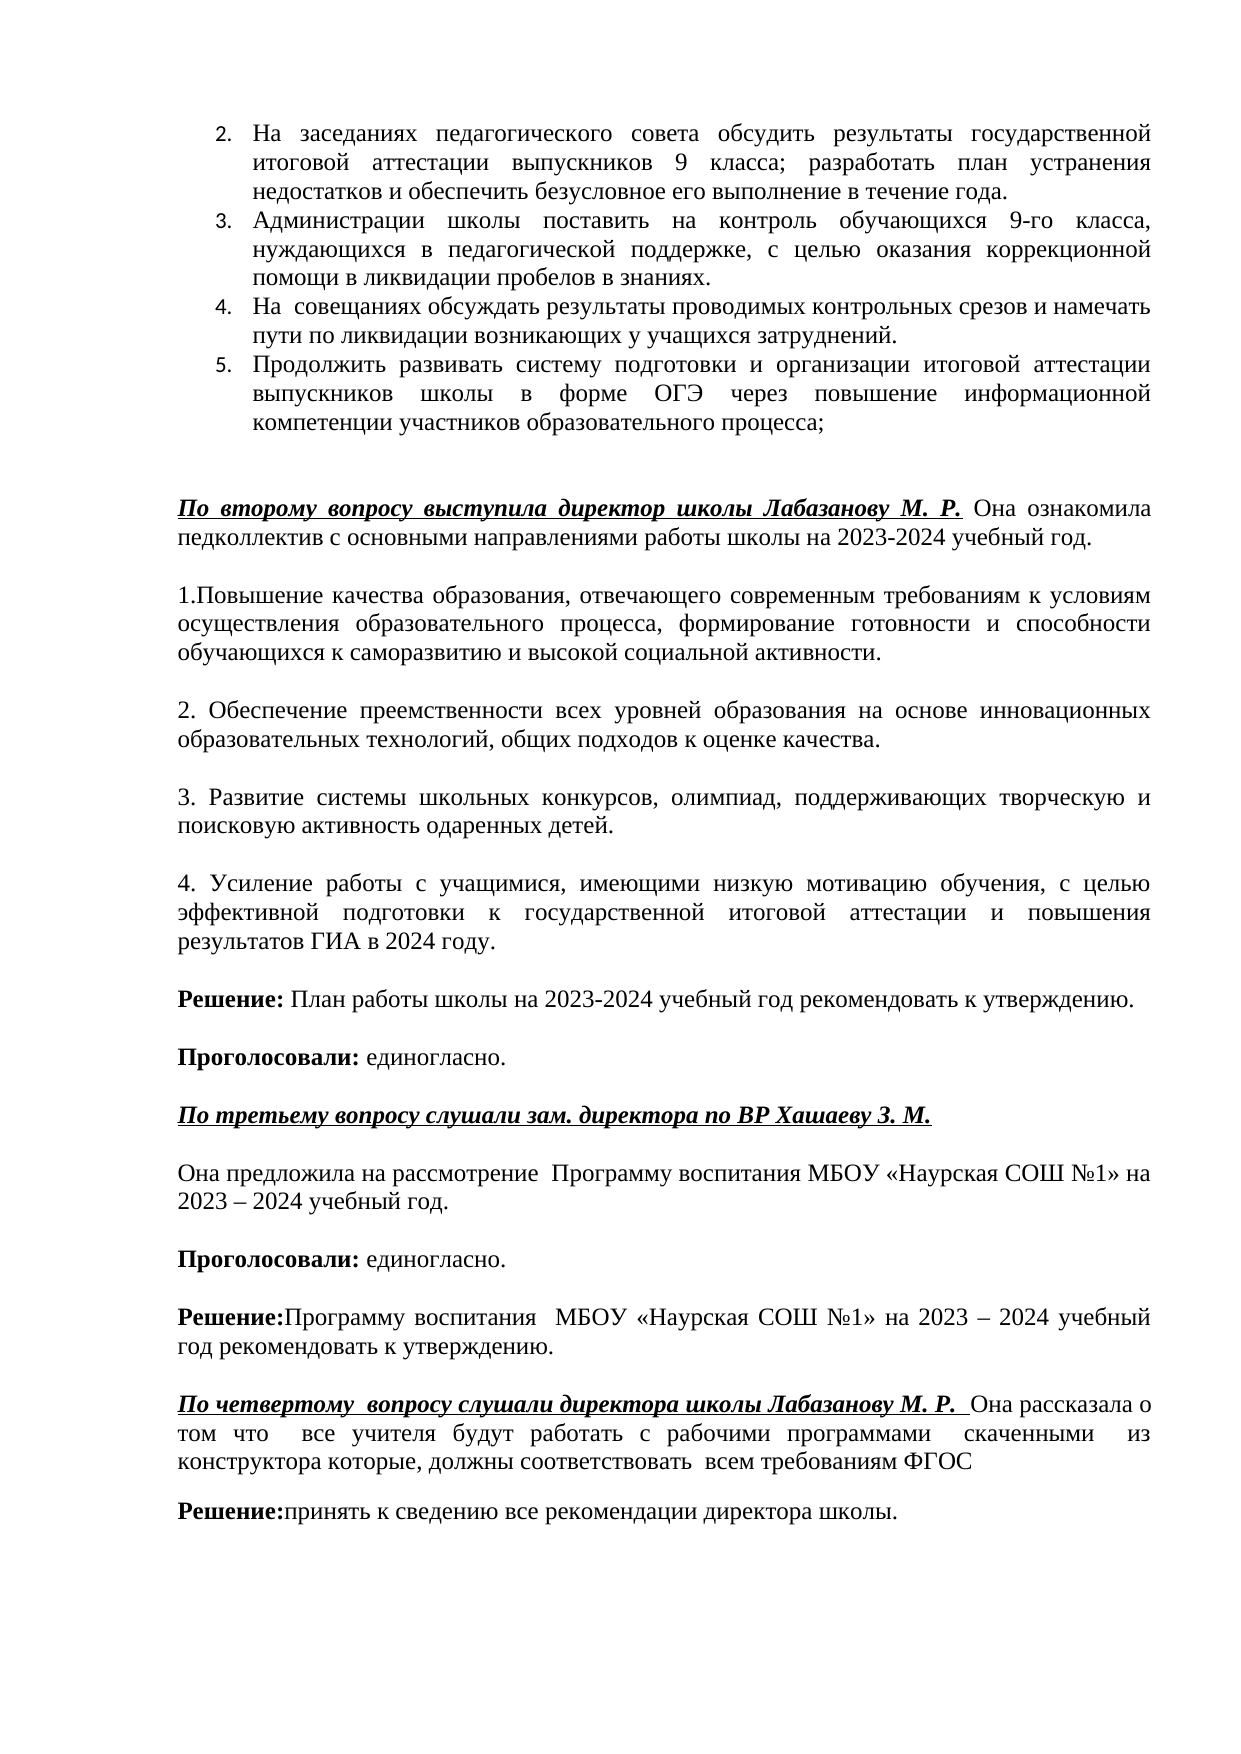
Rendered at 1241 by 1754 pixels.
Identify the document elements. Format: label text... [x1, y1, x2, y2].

text 1.Повышение качества образования, отвечающего современным требованиям к условиям осуществления образовательного процесса, формирование готовности и способности обучающихся к саморазвитию и высокой социальной активности. [177, 580, 1152, 666]
text 4. Усиление работы с учащимися, имеющими низкую мотивацию обучения, с целью эффективной подготовки к государственной итоговой аттестации и повышения результатов ГИА в 2024 году. [177, 868, 1152, 955]
list На заседаниях педагогического совета обсудить результаты государственной итоговой аттестации выпускников 9 класса; разработать план устранения недостатков и обеспечить безусловное его выполнение в течение года. [215, 118, 1152, 205]
text Проголосовали: единогласно. [177, 1244, 1152, 1273]
text 3. Развитие системы школьных конкурсов, олимпиад, поддерживающих творческую и поисковую активность одаренных детей. [177, 782, 1152, 839]
text Она предложила на рассмотрение Программу воспитания МБОУ «Наурская СОШ №1» на 2023 – 2024 учебный год. [177, 1158, 1152, 1215]
text 2. Обеспечение преемственности всех уровней образования на основе инновационных образовательных технологий, общих подходов к оценке качества. [177, 695, 1152, 753]
list На совещаниях обсуждать результаты проводимых контрольных срезов и намечать пути по ликвидации возникающих у учащихся затруднений. [215, 291, 1152, 349]
text Решение:принять к сведению все рекомендации директора школы. [177, 1496, 1152, 1525]
text Решение:Программу воспитания МБОУ «Наурская СОШ №1» на 2023 – 2024 учебный год рекомендовать к утверждению. [177, 1302, 1152, 1360]
text По второму вопросу выступила директор школы Лабазанову М. Р. Она ознакомила педколлектив с основными направлениями работы школы на 2023-2024 учебный год. [177, 493, 1152, 551]
text По третьему вопросу слушали зам. директора по ВР Хашаеву З. М. [177, 1100, 1152, 1128]
text Решение: План работы школы на 2023-2024 учебный год рекомендовать к утверждению. [177, 984, 1152, 1013]
list Продолжить развивать систему подготовки и организации итоговой аттестации выпускников школы в форме ОГЭ через повышение информационной компетенции участников образовательного процесса; [215, 349, 1152, 436]
text По четвертому вопросу слушали директора школы Лабазанову М. Р. Она рассказала о том что все учителя будут работать с рабочими программами скаченными из конструктора которые, должны соответствовать всем требованиям ФГОС [177, 1389, 1152, 1475]
text Проголосовали: единогласно. [177, 1042, 1152, 1071]
list Администрации школы поставить на контроль обучающихся 9-го класса, нуждающихся в педагогической поддержке, с целью оказания коррекционной помощи в ликвидации пробелов в знаниях. [215, 205, 1152, 291]
